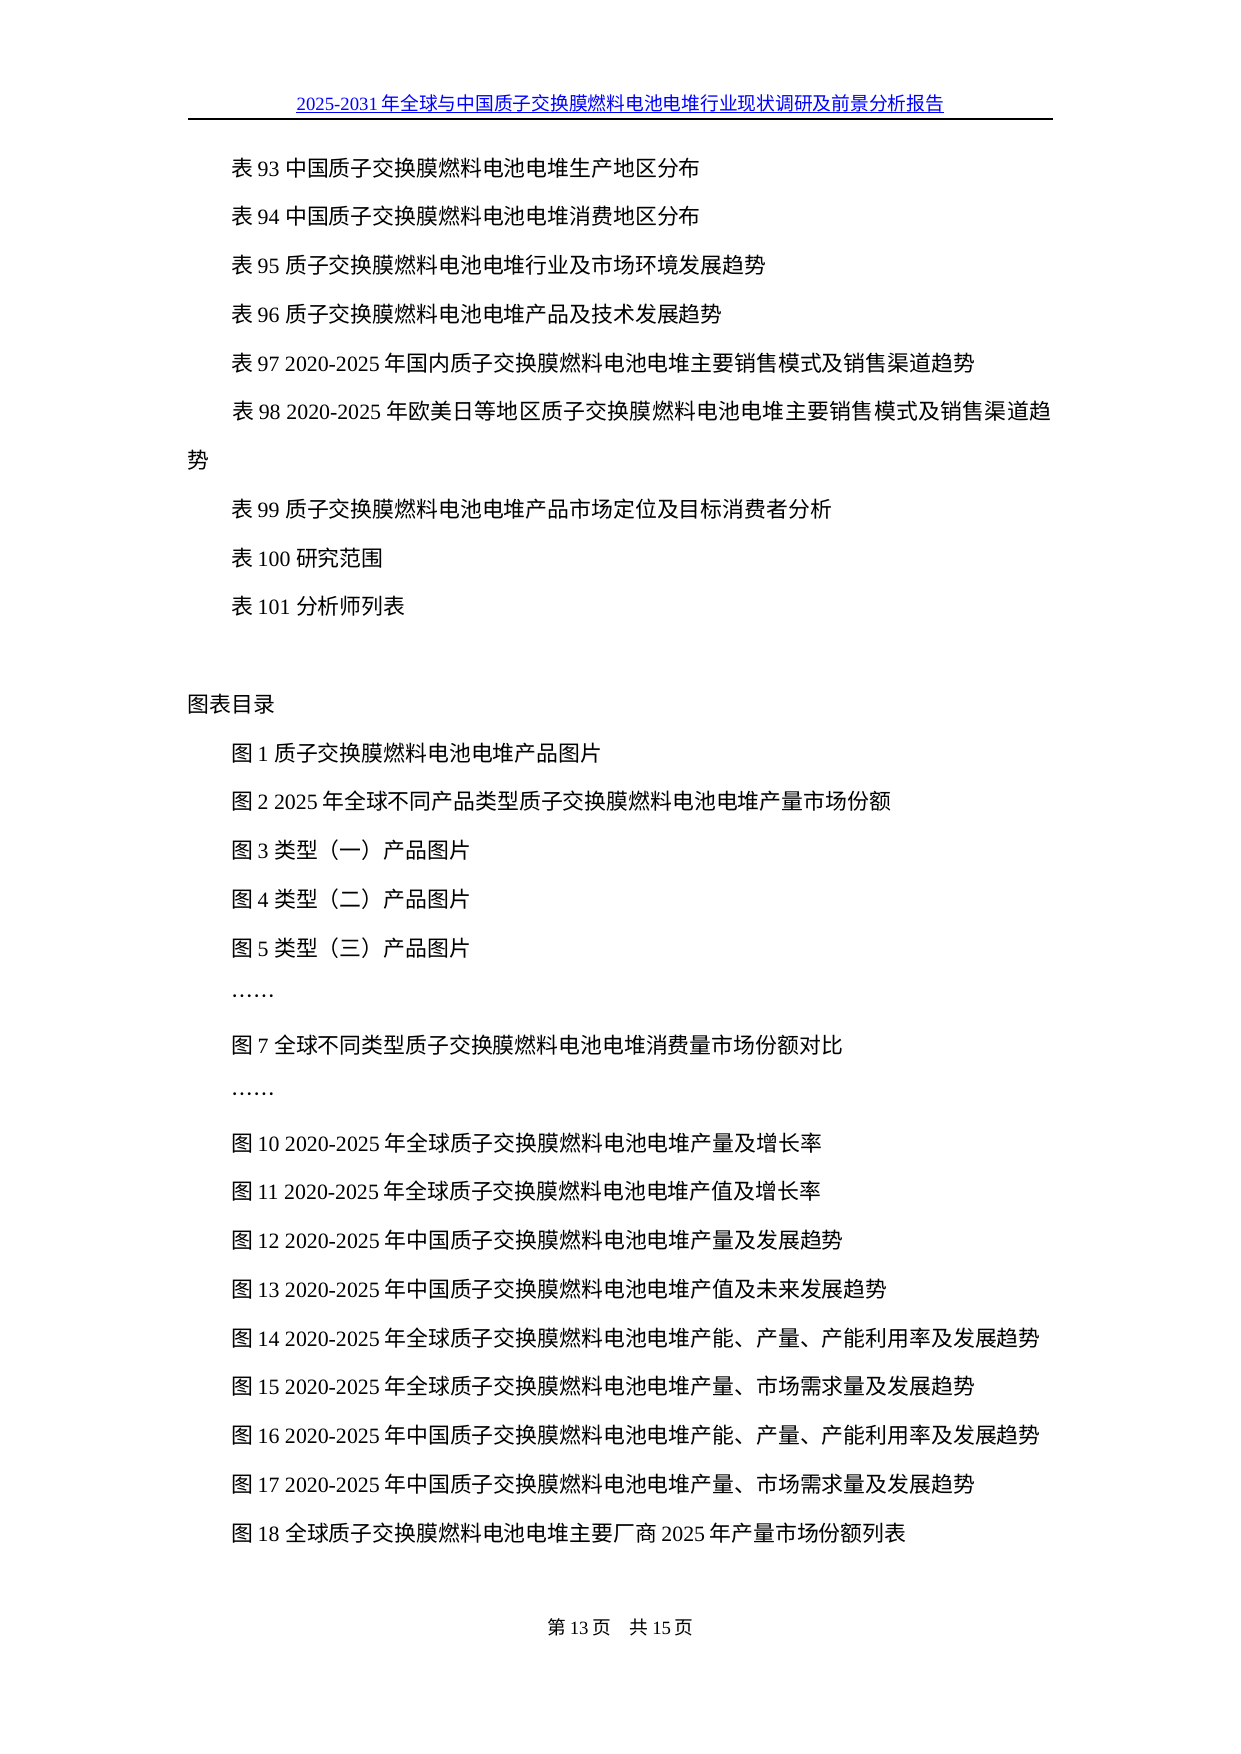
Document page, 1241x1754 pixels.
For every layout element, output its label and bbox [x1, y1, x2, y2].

text [187, 150, 1053, 1548]
